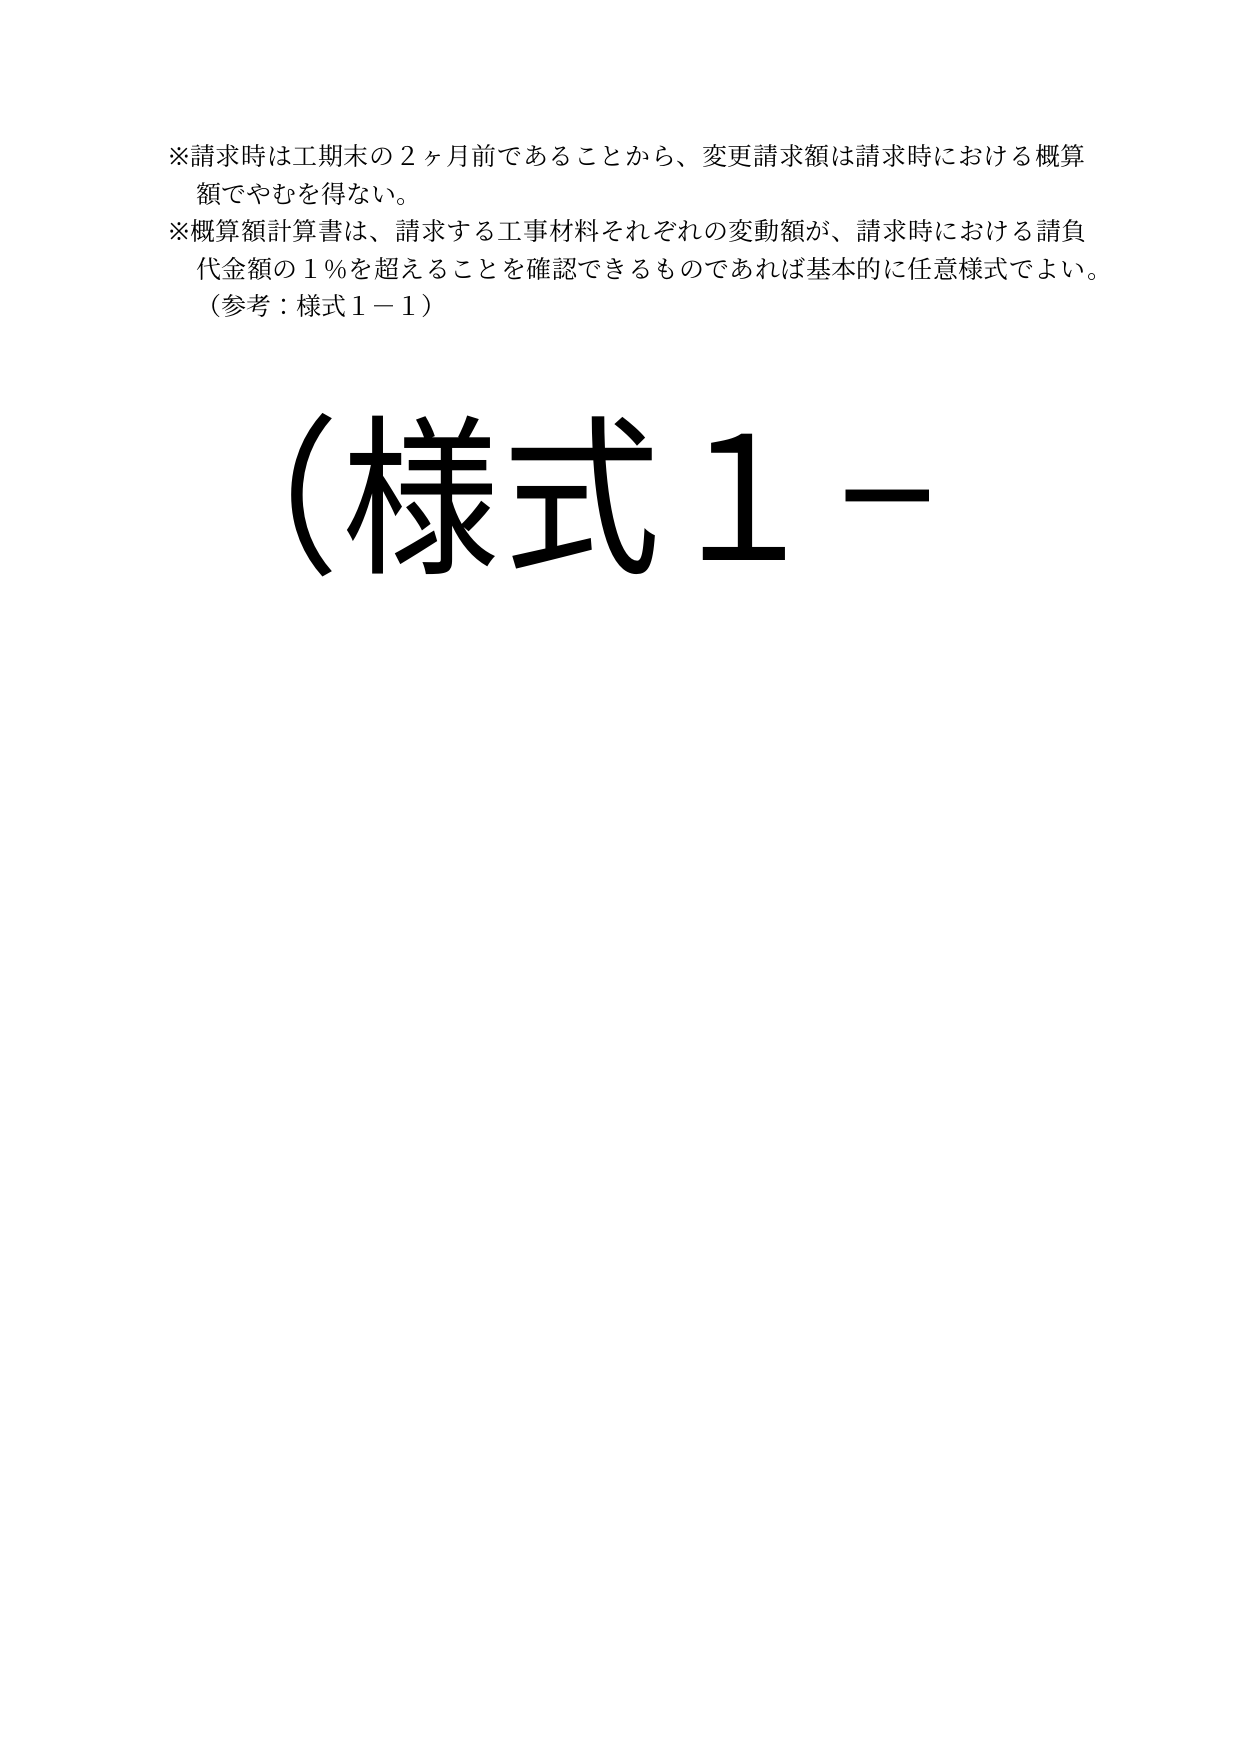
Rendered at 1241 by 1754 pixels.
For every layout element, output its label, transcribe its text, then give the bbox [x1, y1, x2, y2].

text ※概算額計算書は、請求する工事材料それぞれの変動額が、請求時における請負代金額の１％を超えることを確認できるものであれば基本的に任意様式でよい。（参考：様式１－１） [169, 211, 1087, 324]
text ※請求時は工期末の２ヶ月前であることから、変更請求額は請求時における概算 額でやむを得ない。 [169, 136, 1087, 211]
